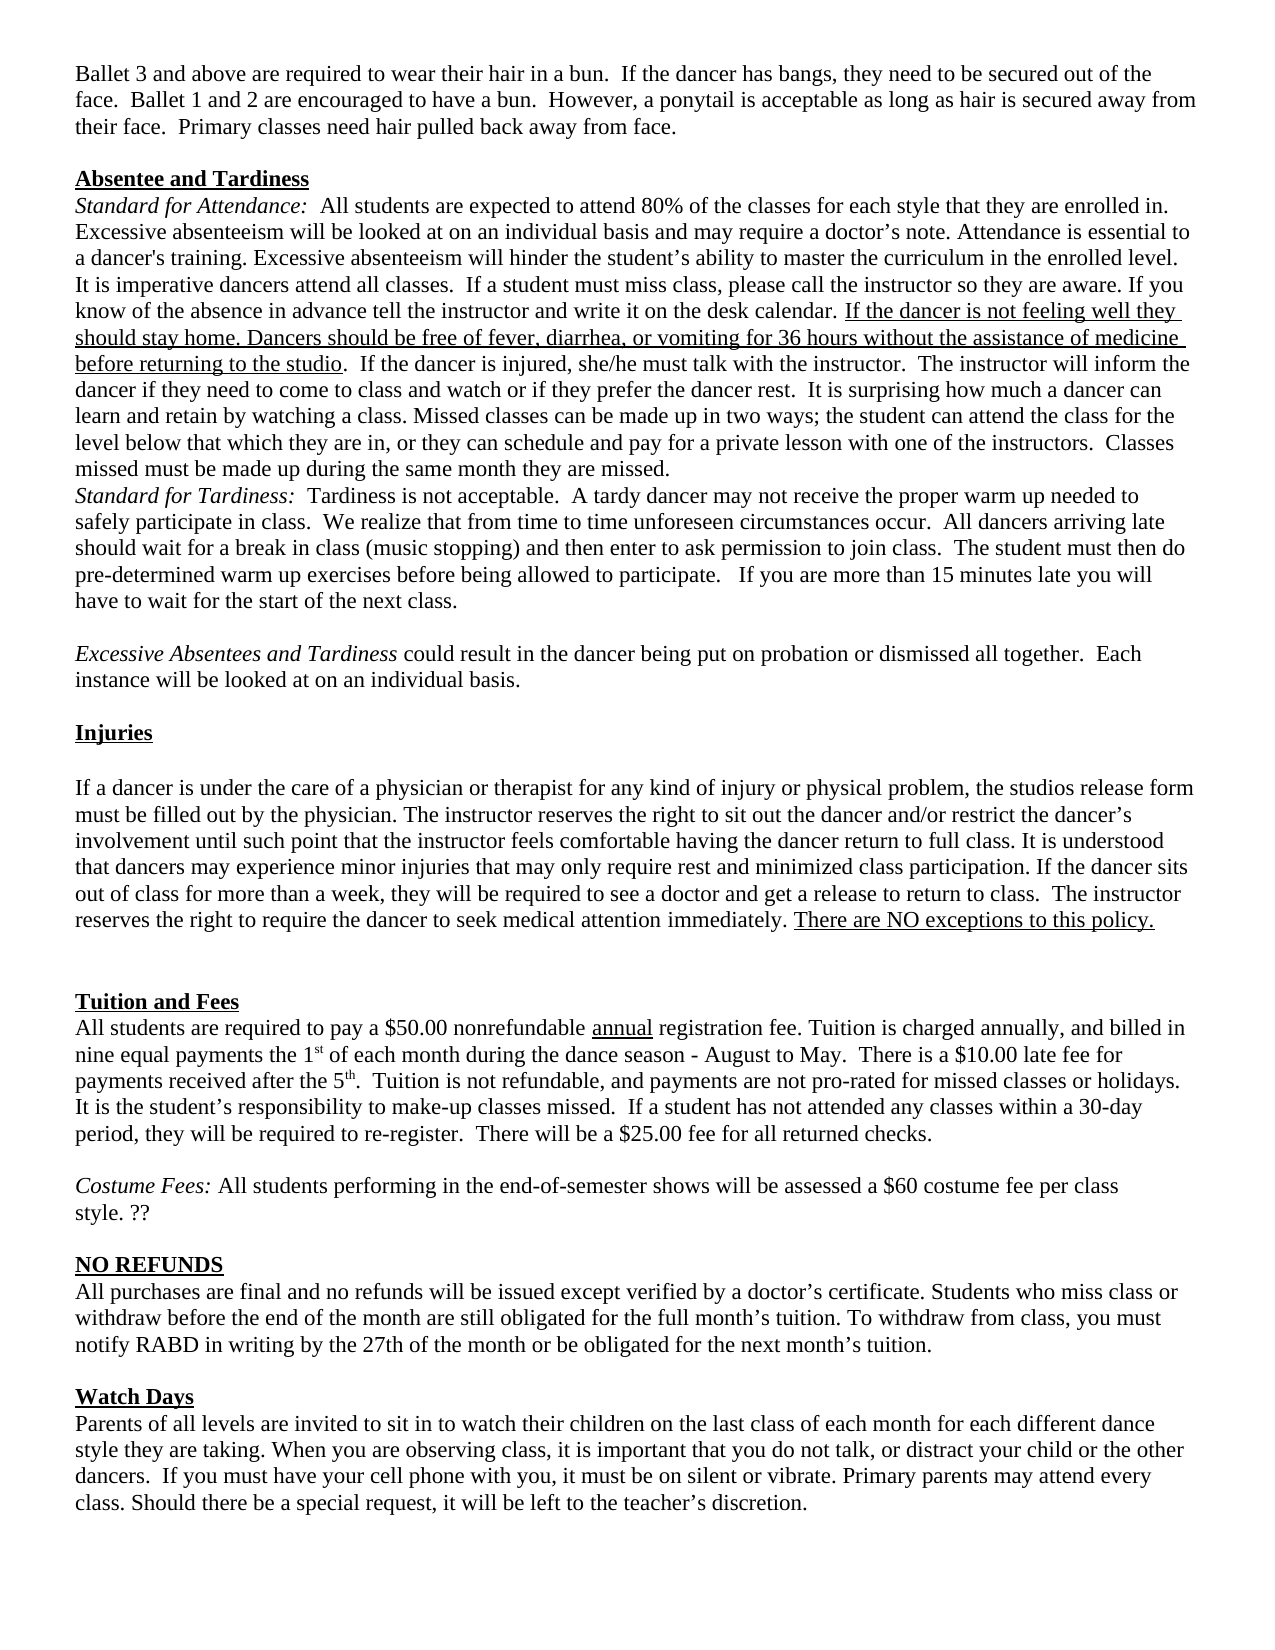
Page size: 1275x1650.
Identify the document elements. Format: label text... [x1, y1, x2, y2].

text Injuries [75, 719, 1200, 745]
text Ballet 3 and above are required to wear their hair in a bun. If the dancer has bangs, they need to be secured out of the face. Ballet 1 and 2 are encouraged to have a bun. However, a ponytail is acceptable as long as hair is secured away from their face. Primary classes need hair pulled back away from face. [75, 60, 1200, 139]
text NO REFUNDS All purchases are final and no refunds will be issued except verified by a doctor’s certificate. Students who miss class or withdraw before the end of the month are still obligated for the full month’s tuition. To withdraw from class, you must notify RABD in writing by the 27th of the month or be obligated for the next month’s tuition. [75, 1252, 1200, 1357]
text Absentee and Tardiness [75, 165, 1200, 192]
text Standard for Tardiness: Tardiness is not acceptable. A tardy dancer may not receive the proper warm up needed to safely participate in class. We realize that from time to time unforeseen circumstances occur. All dancers arriving late should wait for a break in class (music stopping) and then enter to ask permission to join class. The student must then do pre-determined warm up exercises before being allowed to participate. If you are more than 15 minutes late you will have to wait for the start of the next class. [75, 482, 1200, 613]
text Watch Days [75, 1383, 1200, 1410]
text Parents of all levels are invited to sit in to watch their children on the last class of each month for each different dance style they are taking. When you are observing class, it is important that you do not talk, or distract your child or the other dancers. If you must have your cell phone with you, it must be on silent or vibrate. Primary parents may attend every class. Should there be a special request, it will be left to the teacher’s discretion. [75, 1410, 1200, 1515]
text Standard for Attendance: All students are expected to attend 80% of the classes for each style that they are enrolled in. Excessive absenteeism will be looked at on an individual basis and may require a doctor’s note. Attendance is essential to a dancer's training. Excessive absenteeism will hinder the student’s ability to master the curriculum in the enrolled level. It is imperative dancers attend all classes. If a student must miss class, please call the instructor so they are aware. If you know of the absence in advance tell the instructor and write it on the desk calendar. If the dancer is not feeling well they should stay home. Dancers should be free of fever, diarrhea, or vomiting for 36 hours without the assistance of medicine before returning to the studio. If the dancer is injured, she/he must talk with the instructor. The instructor will inform the dancer if they need to come to class and watch or if they prefer the dancer rest. It is surprising how much a dancer can learn and retain by watching a class. Missed classes can be made up in two ways; the student can attend the class for the level below that which they are in, or they can schedule and pay for a private lesson with one of the instructors. Classes missed must be made up during the same month they are missed. [75, 192, 1200, 482]
text All students are required to pay a $50.00 nonrefundable annual registration fee. Tuition is charged annually, and billed in nine equal payments the 1st of each month during the dance season - August to May. There is a $10.00 late fee for payments received after the 5th. Tuition is not refundable, and payments are not pro-rated for missed classes or holidays. It is the student’s responsibility to make-up classes missed. If a student has not attended any classes within a 30-day period, they will be required to re-register. There will be a $25.00 fee for all returned checks. [75, 1014, 1200, 1146]
text If a dancer is under the care of a physician or therapist for any kind of injury or physical problem, the studios release form must be filled out by the physician. The instructor reserves the right to sit out the dancer and/or restrict the dancer’s involvement until such point that the instructor feels comfortable having the dancer return to full class. It is understood that dancers may experience minor injuries that may only require rest and minimized class participation. If the dancer sits out of class for more than a week, they will be required to see a doctor and get a release to return to class. The instructor reserves the right to require the dancer to seek medical attention immediately. There are NO exceptions to this policy. [75, 774, 1200, 932]
text Excessive Absentees and Tardiness could result in the dancer being put on probation or dismissed all together. Each instance will be looked at on an individual basis. [75, 640, 1200, 692]
text Costume Fees: All students performing in the end-of-semester shows will be assessed a $60 costume fee per class style. ?? [75, 1172, 1200, 1225]
text Tuition and Fees [75, 988, 1200, 1014]
